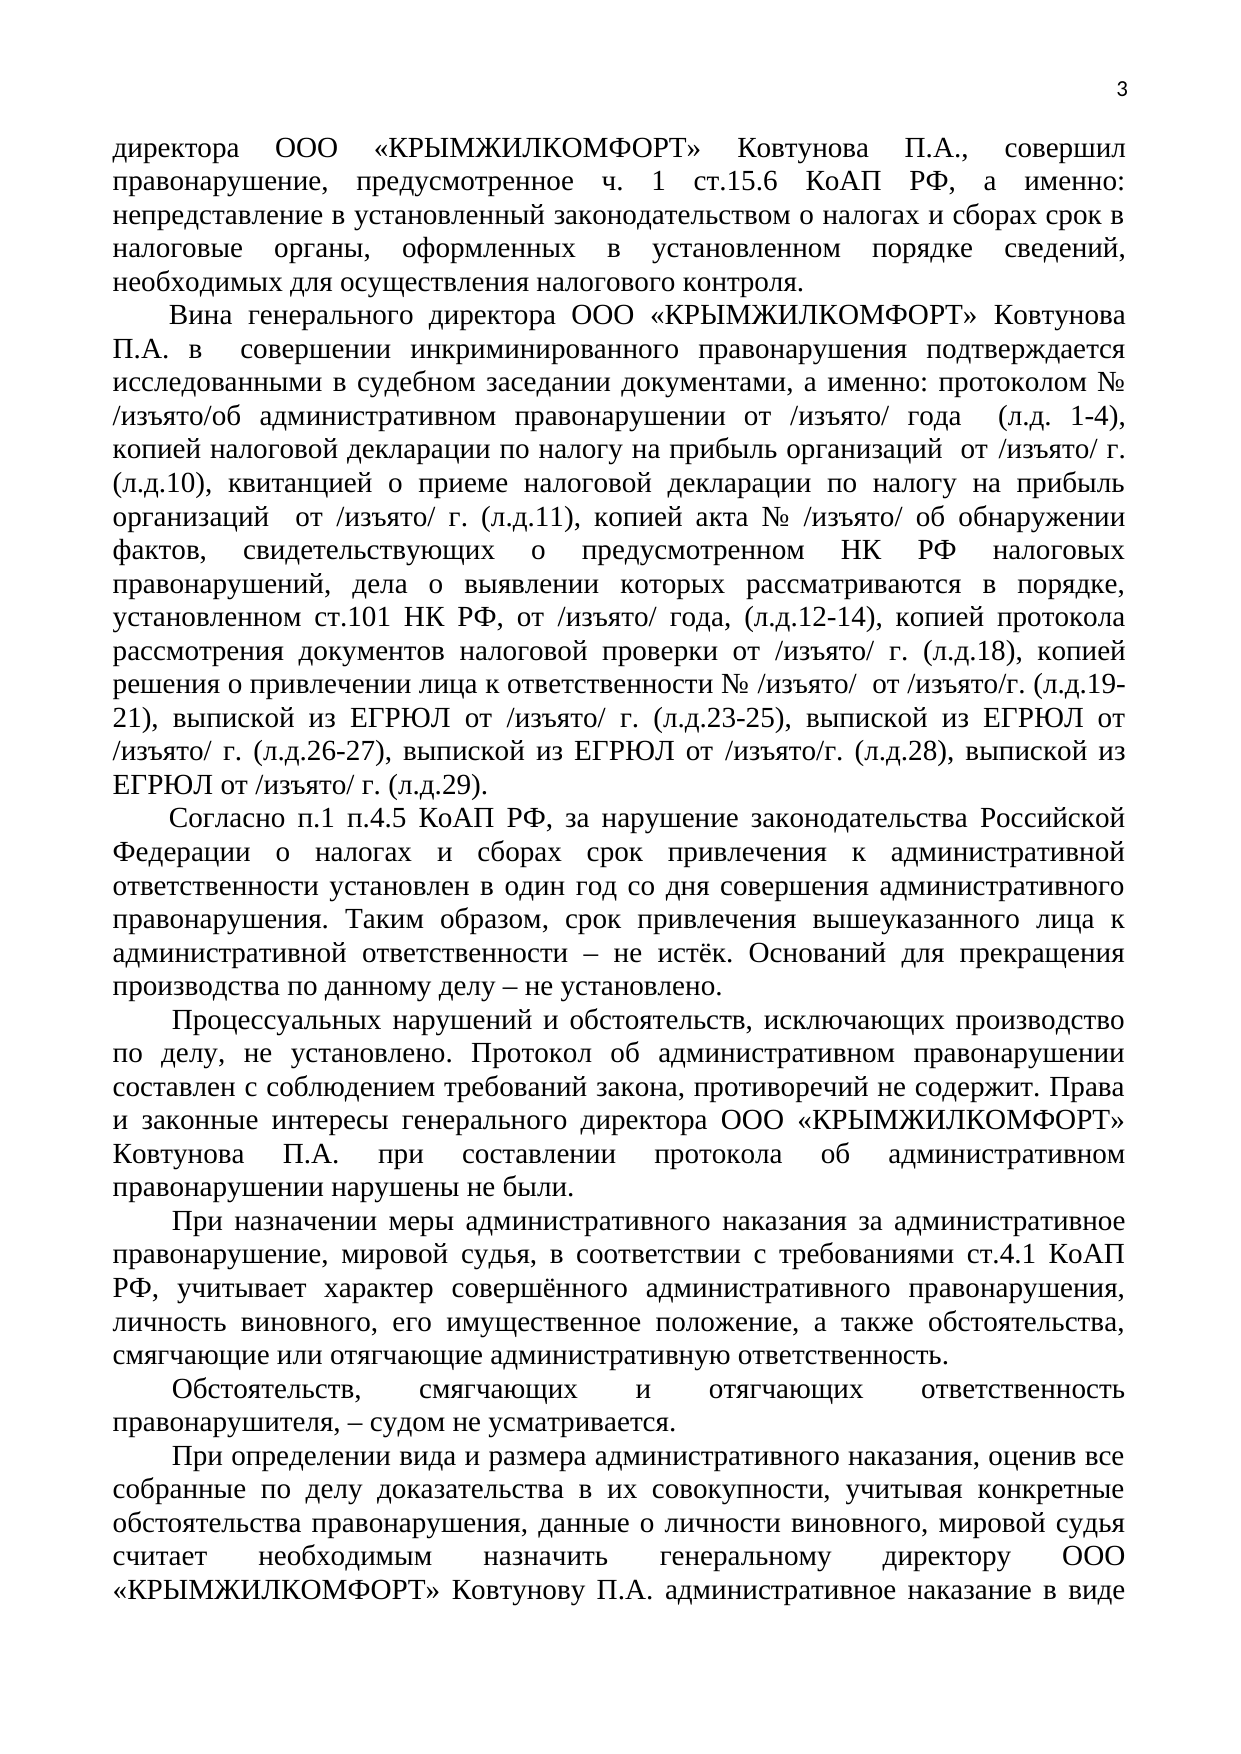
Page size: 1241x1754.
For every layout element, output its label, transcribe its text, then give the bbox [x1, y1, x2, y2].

text Обстоятельств, смягчающих и отягчающих ответственность правонарушителя, – судом не усматривается. [112, 1371, 1126, 1438]
text Вина генерального директора ООО «КРЫМЖИЛКОМФОРТ» Ковтунова П.А. в совершении инкриминированного правонарушения подтверждается исследованными в судебном заседании документами, а именно: протоколом № /изъято/об административном правонарушении от /изъято/ года (л.д. 1-4), копией налоговой декларации по налогу на прибыль организаций от /изъято/ г. (л.д.10), квитанцией о приеме налоговой декларации по налогу на прибыль организаций от /изъято/ г. (л.д.11), копией акта № /изъято/ об обнаружении фактов, свидетельствующих о предусмотренном НК РФ налоговых правонарушений, дела о выявлении которых рассматриваются в порядке, установленном ст.101 НК РФ, от /изъято/ года, (л.д.12-14), копией протокола рассмотрения документов налоговой проверки от /изъято/ г. (л.д.18), копией решения о привлечении лица к ответственности № /изъято/ от /изъято/г. (л.д.19-21), выпиской из ЕГРЮЛ от /изъято/ г. (л.д.23-25), выпиской из ЕГРЮЛ от /изъято/ г. (л.д.26-27), выпиской из ЕГРЮЛ от /изъято/г. (л.д.28), выпиской из ЕГРЮЛ от /изъято/ г. (л.д.29). [112, 297, 1126, 801]
text Процессуальных нарушений и обстоятельств, исключающих производство по делу, не установлено. Протокол об административном правонарушении составлен с соблюдением требований закона, противоречий не содержит. Права и законные интересы генерального директора ООО «КРЫМЖИЛКОМФОРТ» Ковтунова П.А. при составлении протокола об административном правонарушении нарушены не были. [112, 1002, 1126, 1203]
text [112, 130, 1126, 297]
text При назначении меры административного наказания за административное правонарушение, мировой судья, в соответствии с требованиями ст.4.1 КоАП РФ, учитывает характер совершённого административного правонарушения, личность виновного, его имущественное положение, а также обстоятельства, смягчающие или отягчающие административную ответственность. [112, 1203, 1126, 1371]
text Согласно п.1 п.4.5 КоАП РФ, за нарушение законодательства Российской Федерации о налогах и сборах срок привлечения к административной ответственности установлен в один год со дня совершения административного правонарушения. Таким образом, срок привлечения вышеуказанного лица к административной ответственности – не истёк. Оснований для прекращения производства по данному делу – не установлено. [112, 801, 1126, 1002]
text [112, 1438, 1126, 1606]
